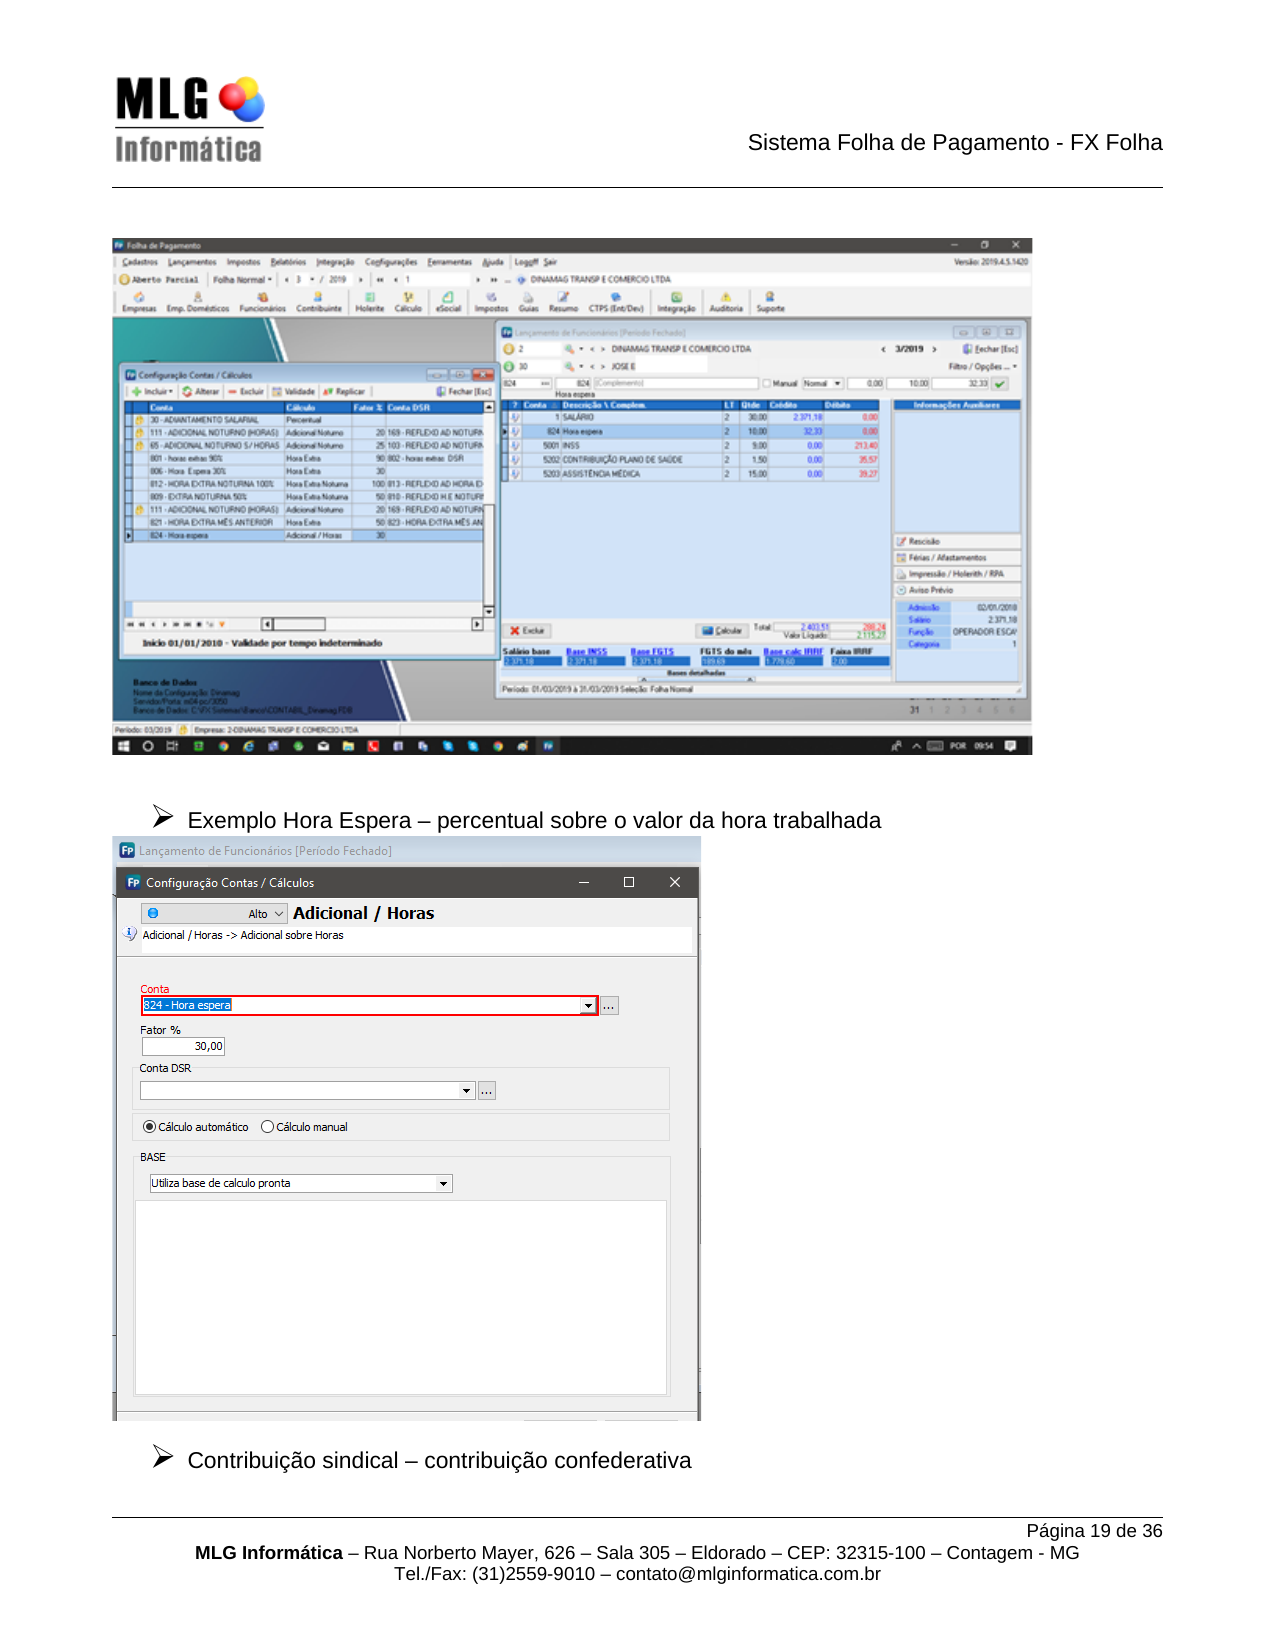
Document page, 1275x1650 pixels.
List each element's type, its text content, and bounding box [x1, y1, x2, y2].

picture [112, 238, 1033, 755]
list Contribuição sindical – contribuição confederativa [150, 1446, 1163, 1476]
picture [112, 836, 702, 1421]
list Exemplo Hora Espera – percentual sobre o valor da hora trabalhada [150, 806, 1163, 836]
picture [115, 76, 265, 162]
